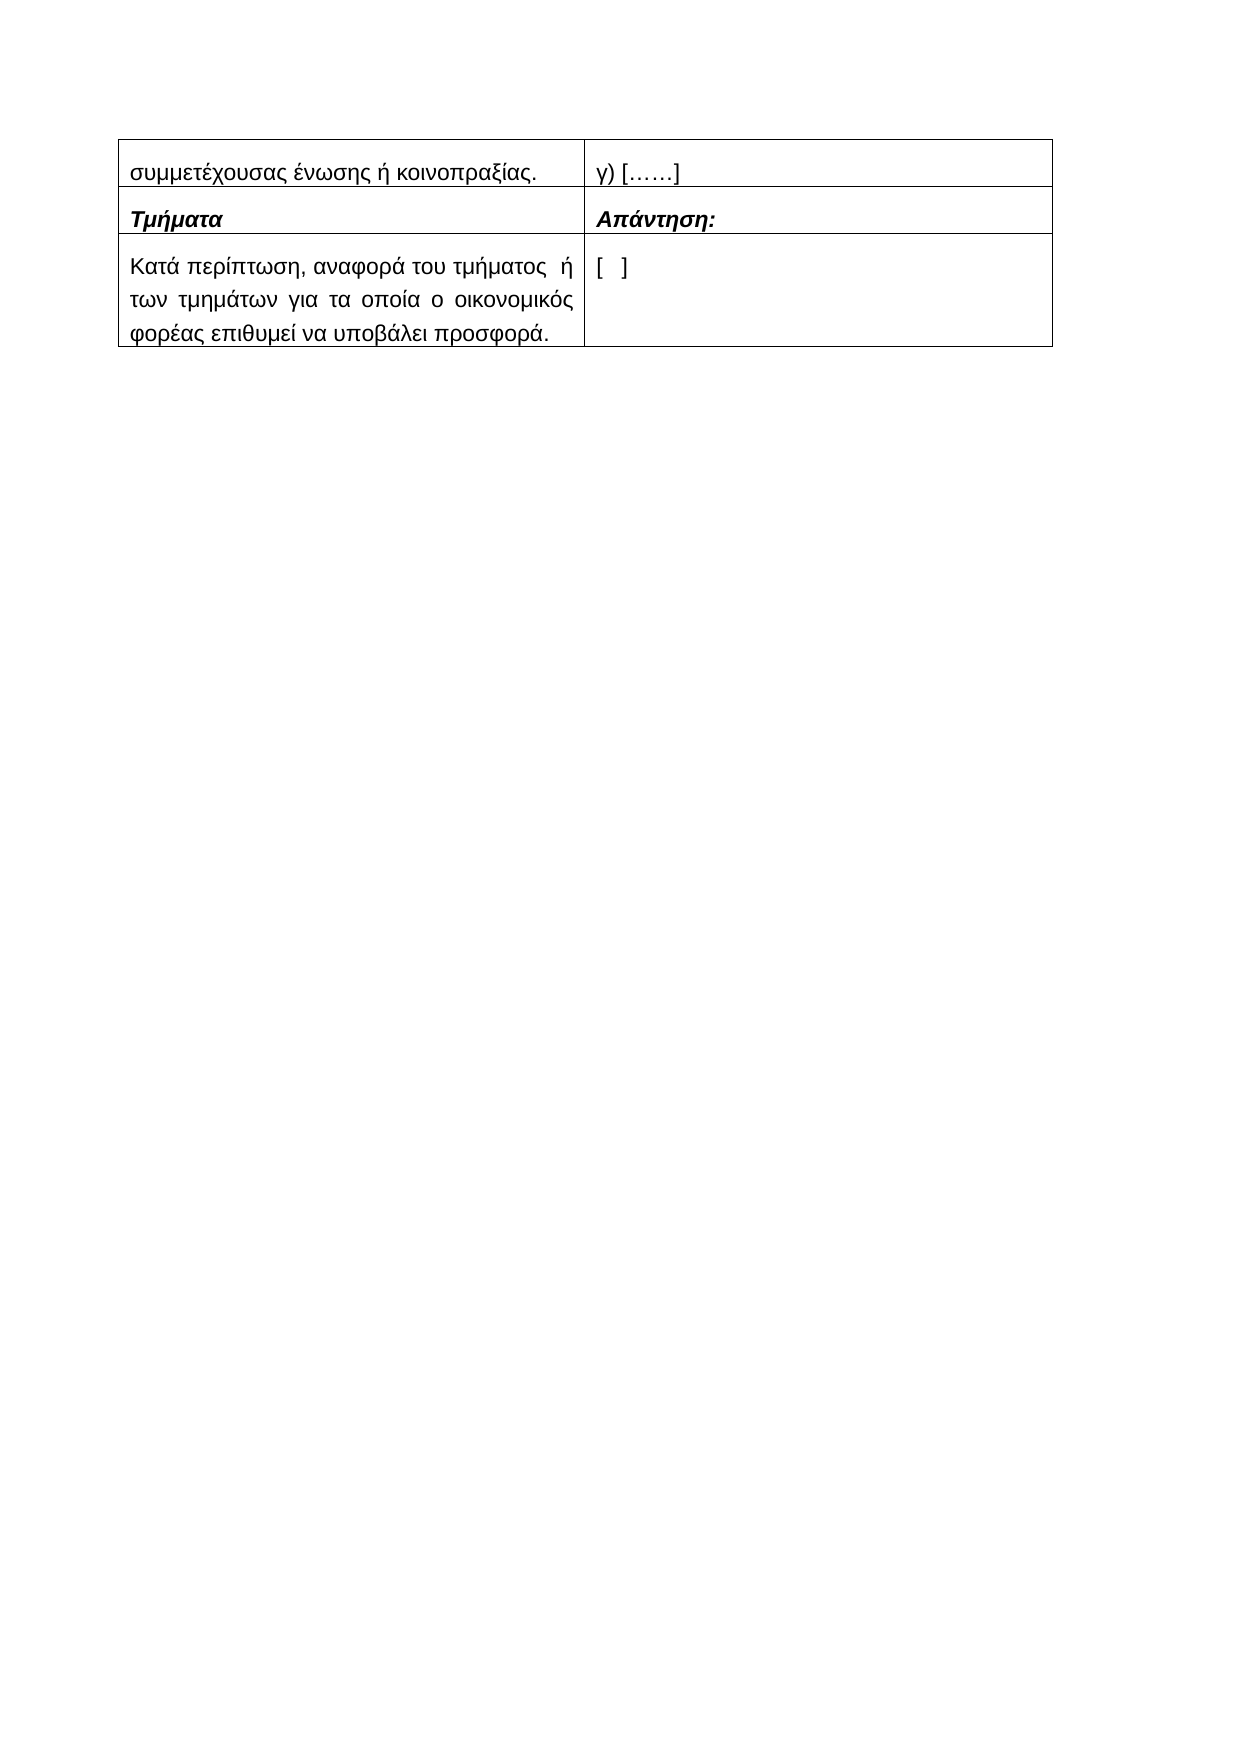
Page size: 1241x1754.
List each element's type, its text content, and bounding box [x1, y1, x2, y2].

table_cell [119, 140, 584, 186]
table_cell Απάντηση: [585, 187, 1052, 232]
table_cell [ ] [585, 234, 1052, 346]
table_cell Τμήματα [119, 187, 584, 232]
table_cell Κατά περίπτωση, αναφορά του τμήματος ή των τμημάτων για τα οποία ο οικονομικός φορέας επιθυμεί να υποβάλει προσφορά. [119, 234, 584, 346]
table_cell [585, 140, 1052, 186]
